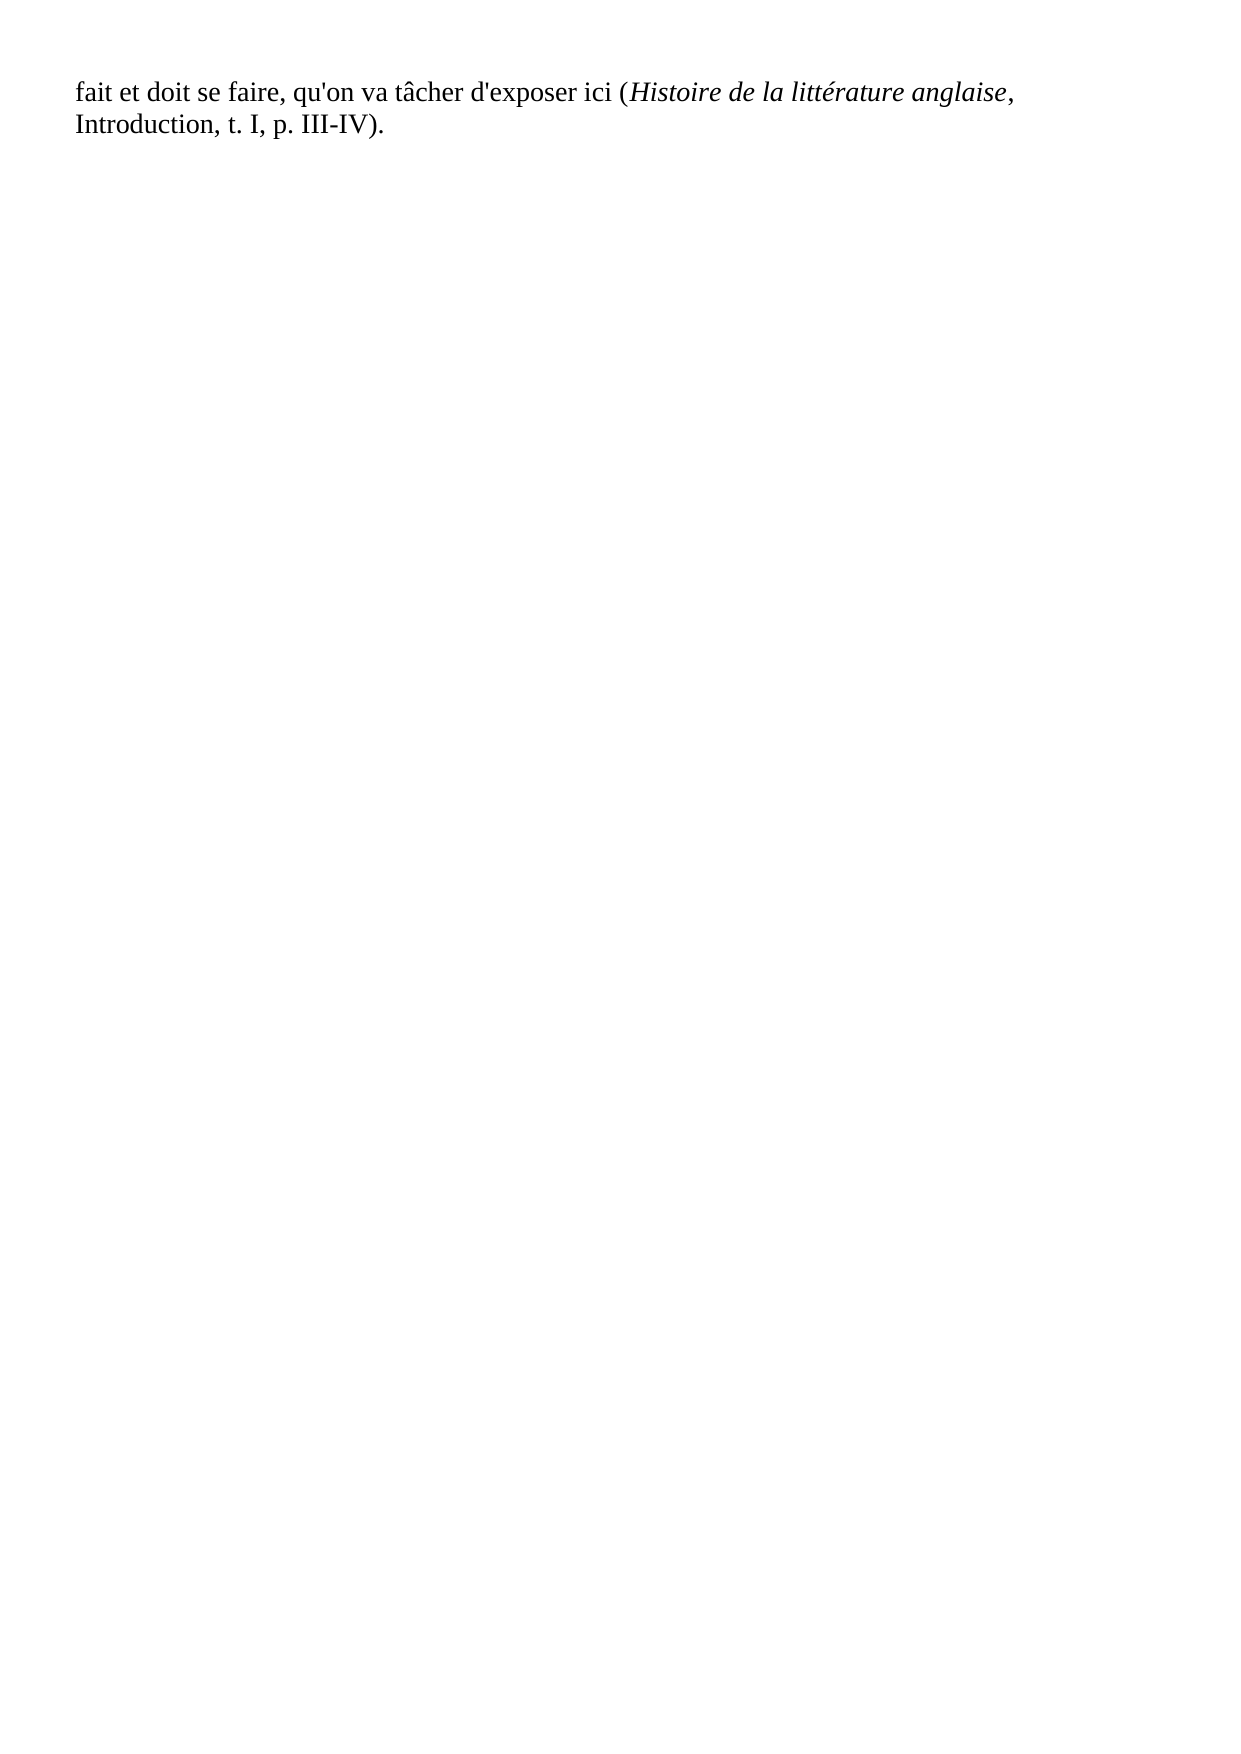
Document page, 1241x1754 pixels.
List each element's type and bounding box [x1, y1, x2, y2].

text [75, 75, 1165, 140]
